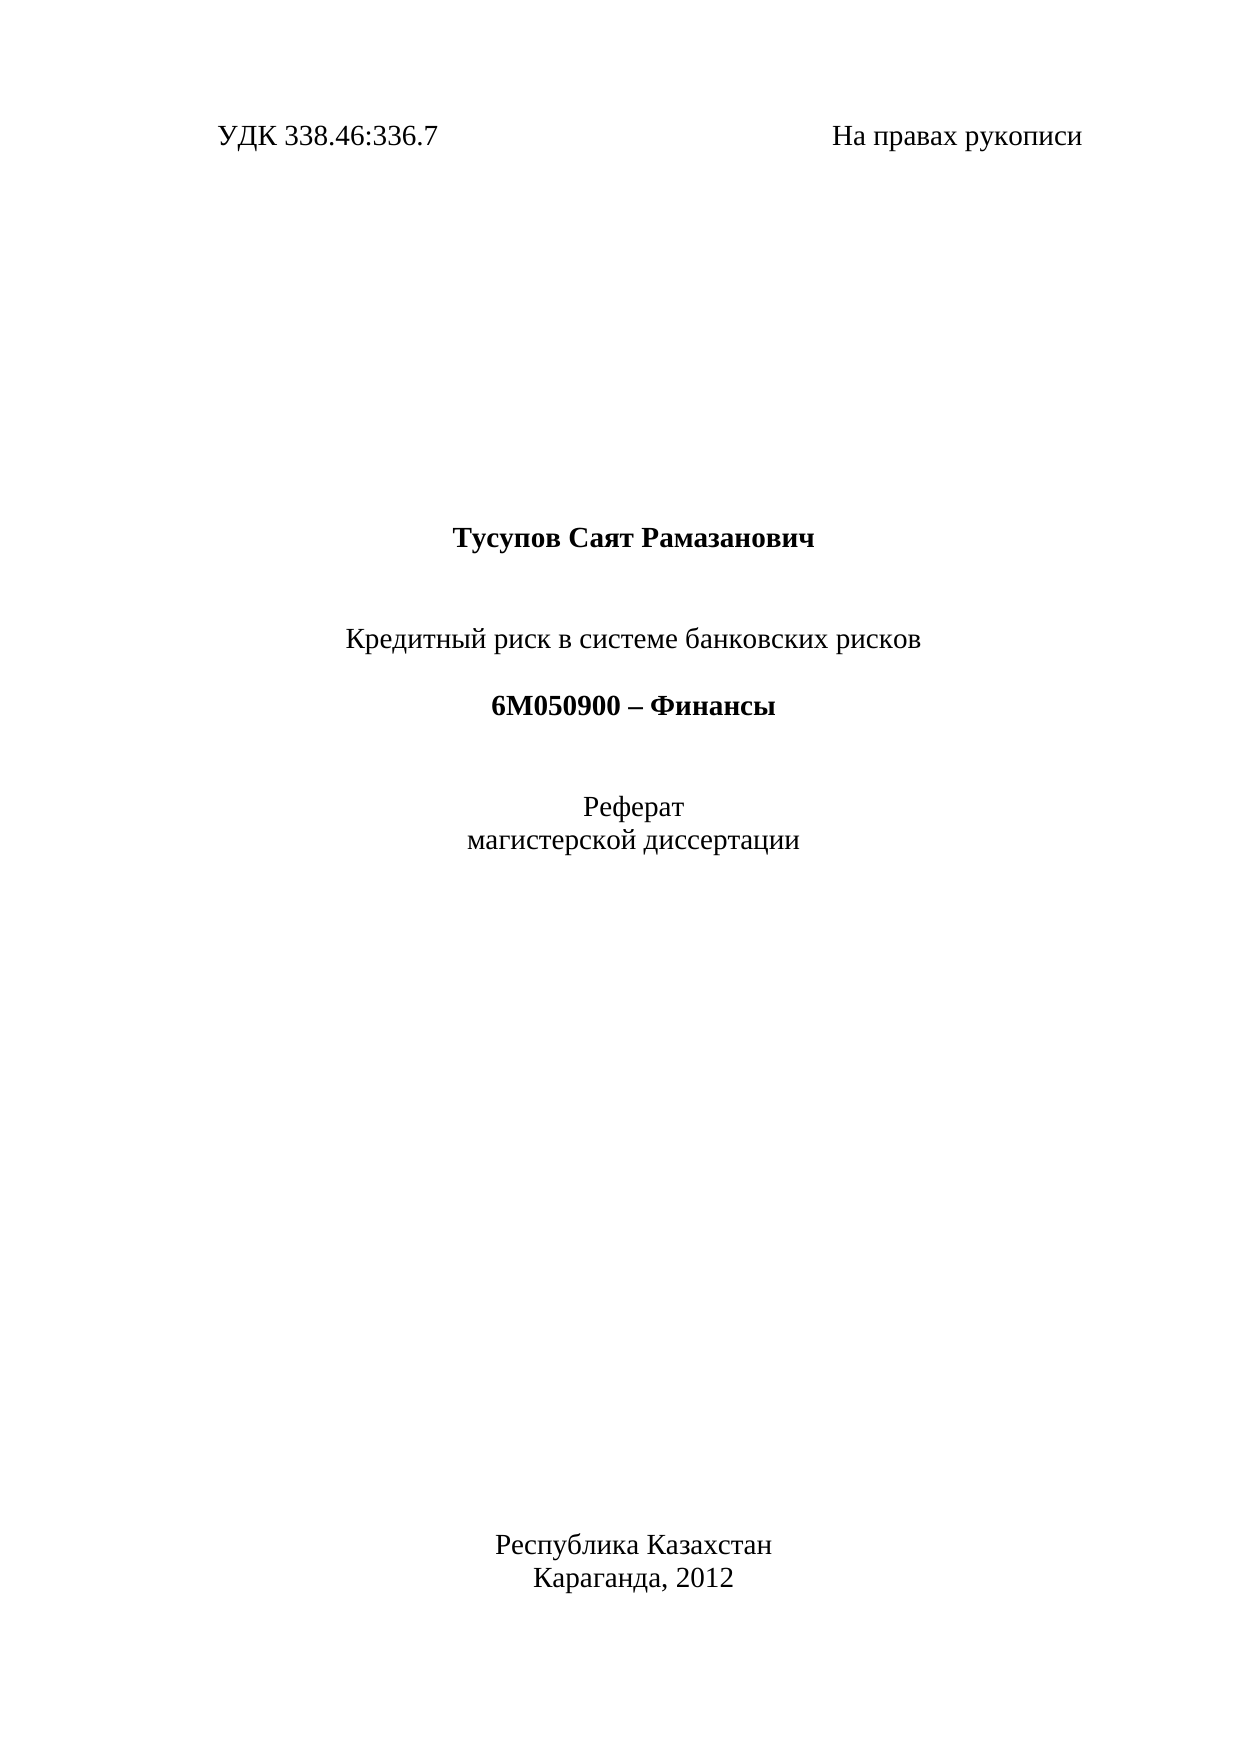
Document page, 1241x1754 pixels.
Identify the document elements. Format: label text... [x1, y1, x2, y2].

text 6М050900 – Финансы [88, 688, 1122, 722]
text Тусупов Саят Рамазанович [88, 521, 1122, 554]
text Караганда, 2012 [88, 1560, 1122, 1594]
text Республика Казахстан [88, 1527, 1122, 1560]
text Кредитный риск в системе банковских рисков [88, 621, 1122, 655]
text магистерской диссертации [88, 822, 1122, 856]
text УДК 338.46:336.7 На правах рукописи [118, 118, 1122, 152]
text Реферат [88, 789, 1122, 822]
